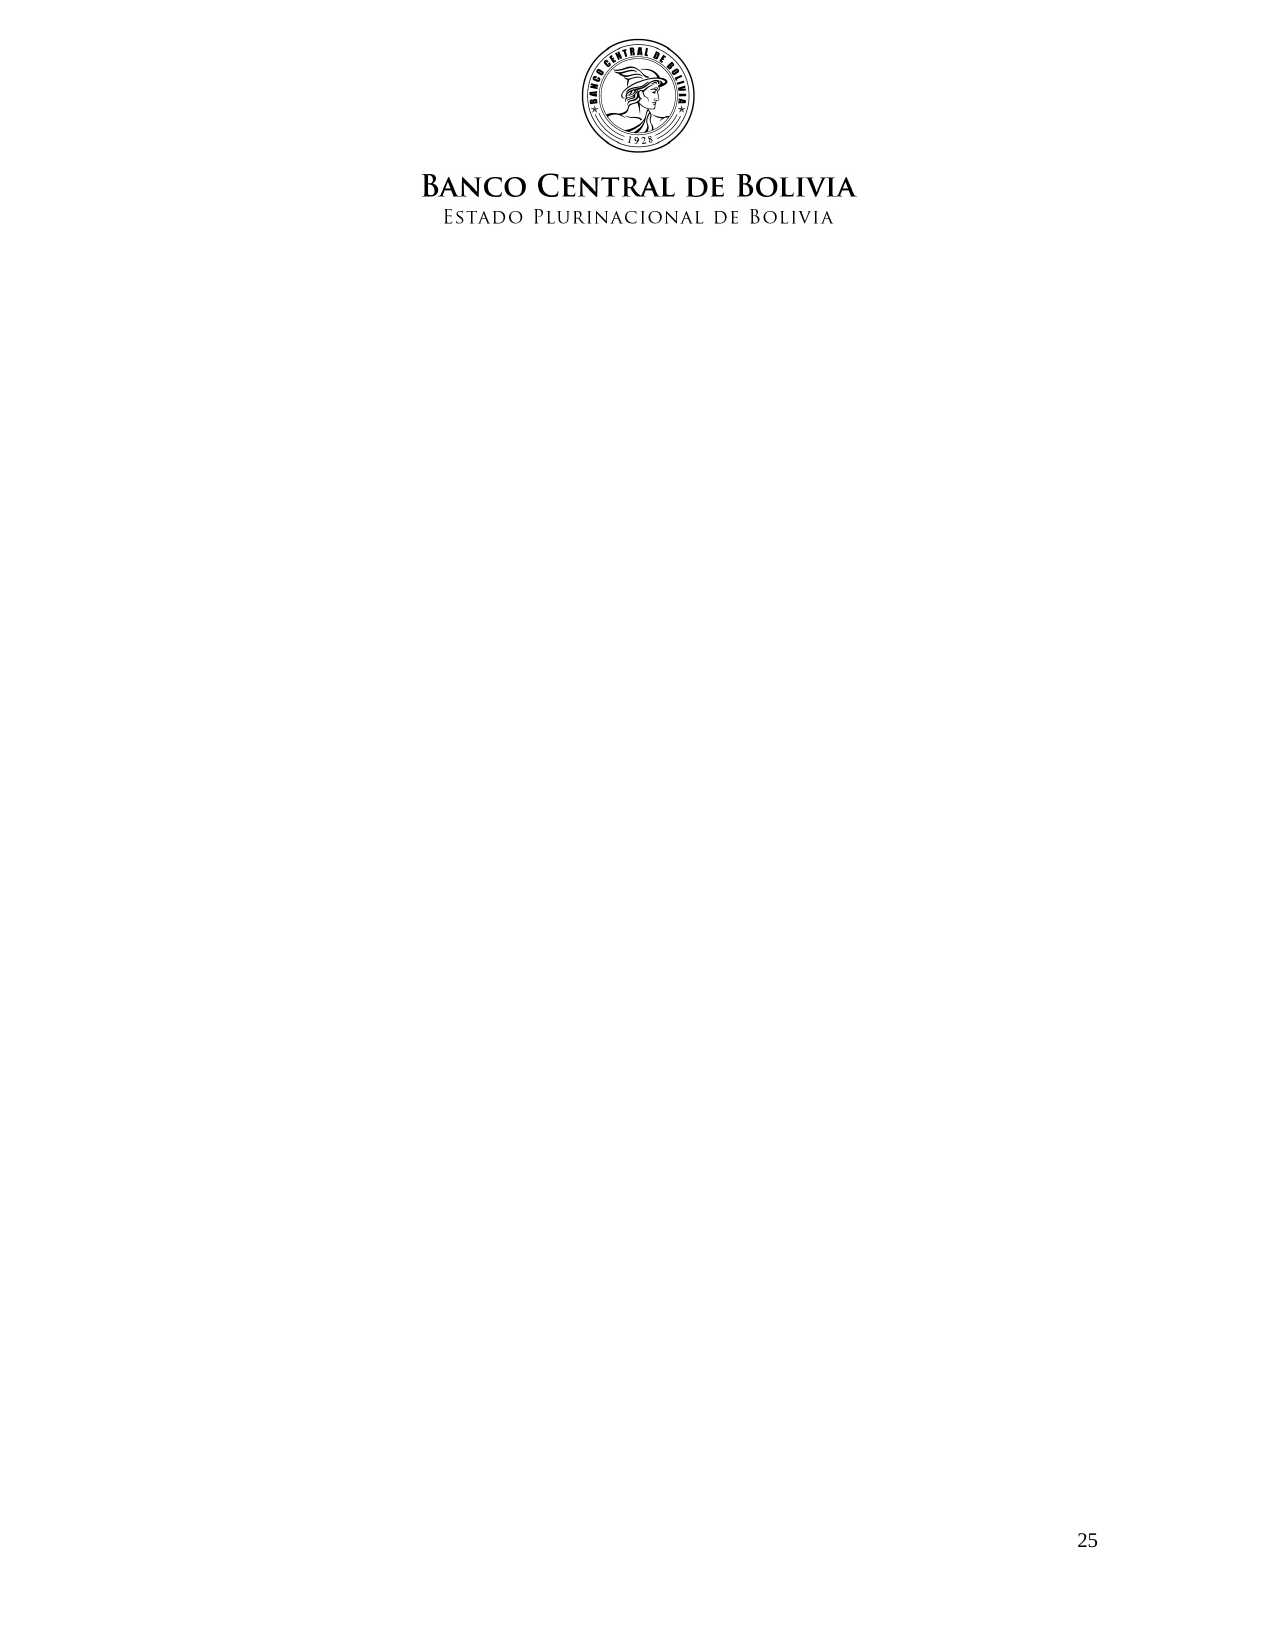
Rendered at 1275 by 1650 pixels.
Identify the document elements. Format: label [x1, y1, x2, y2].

picture [0, 1, 1275, 236]
